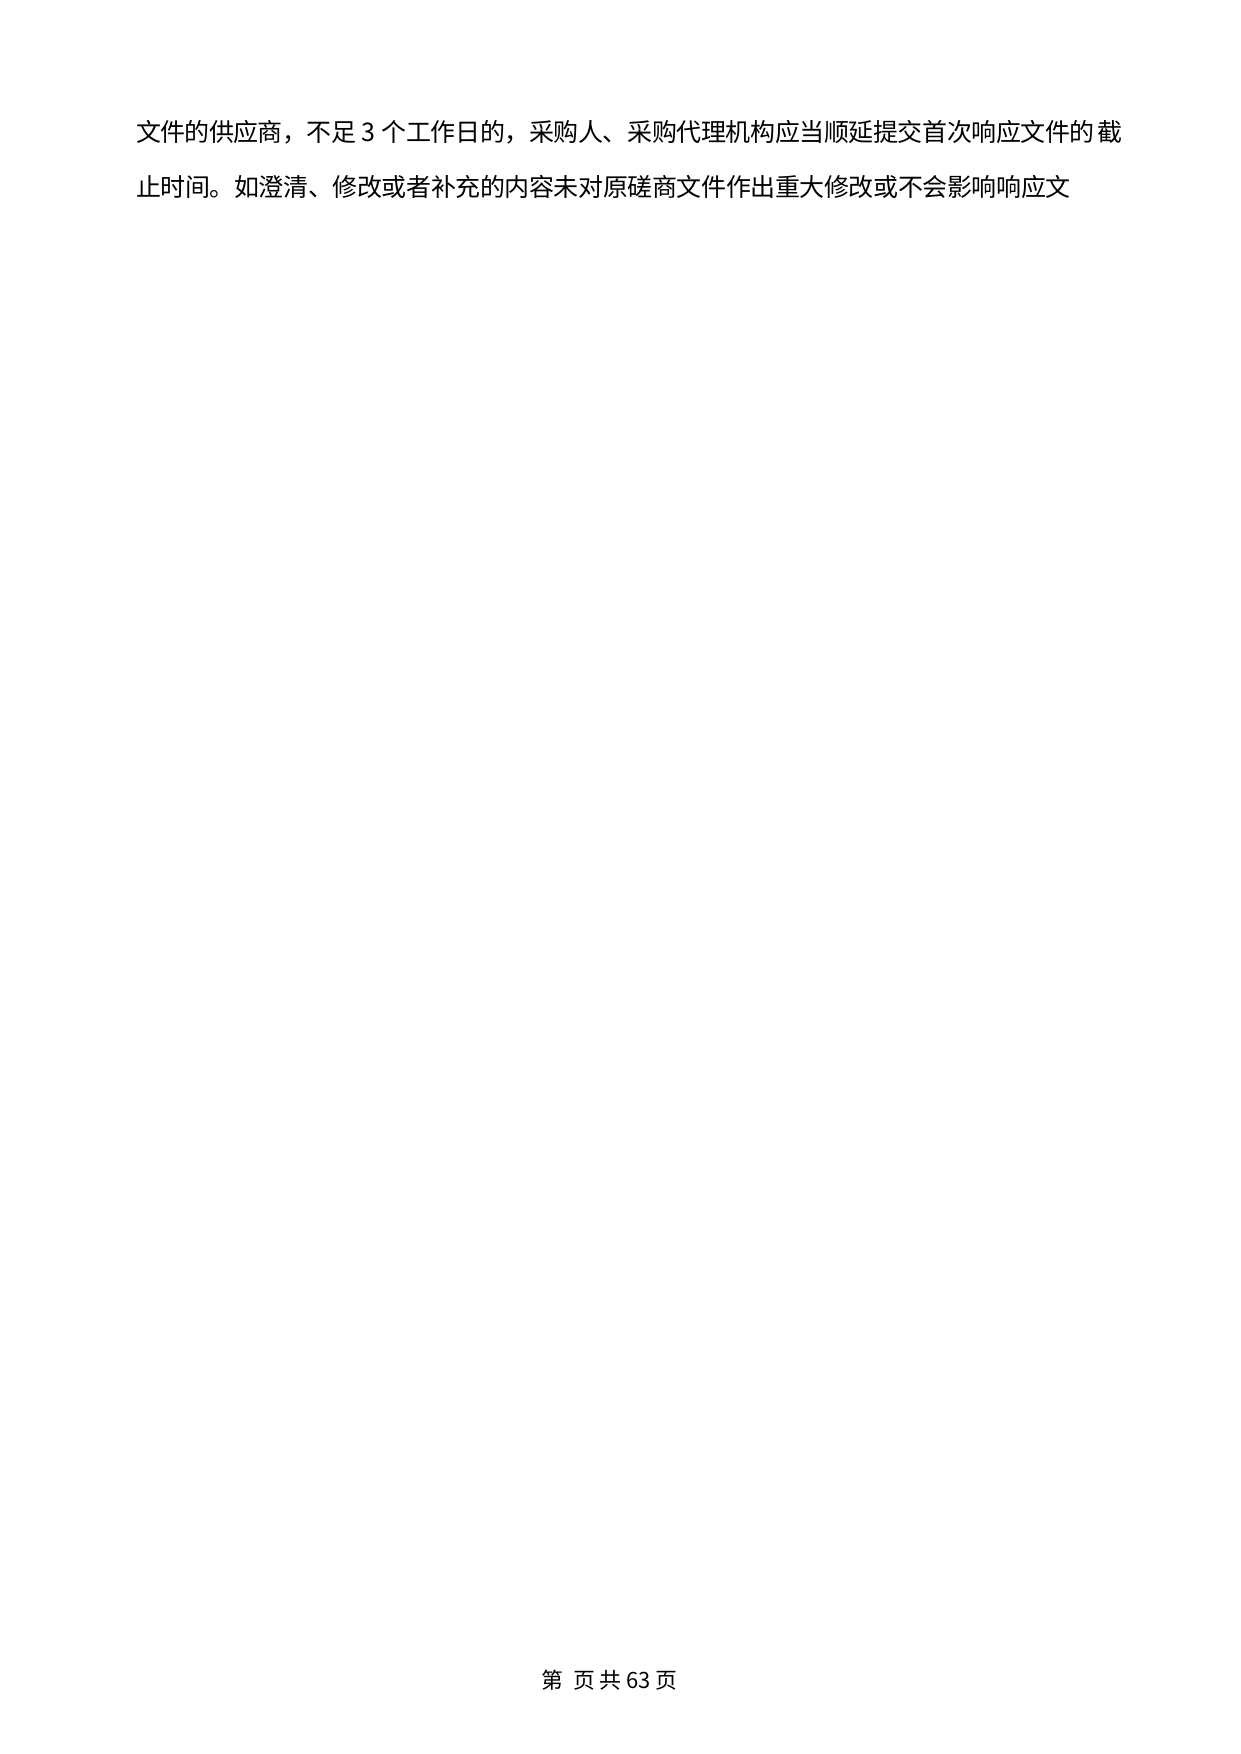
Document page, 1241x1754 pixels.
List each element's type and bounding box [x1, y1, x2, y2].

list [136, 112, 1122, 203]
